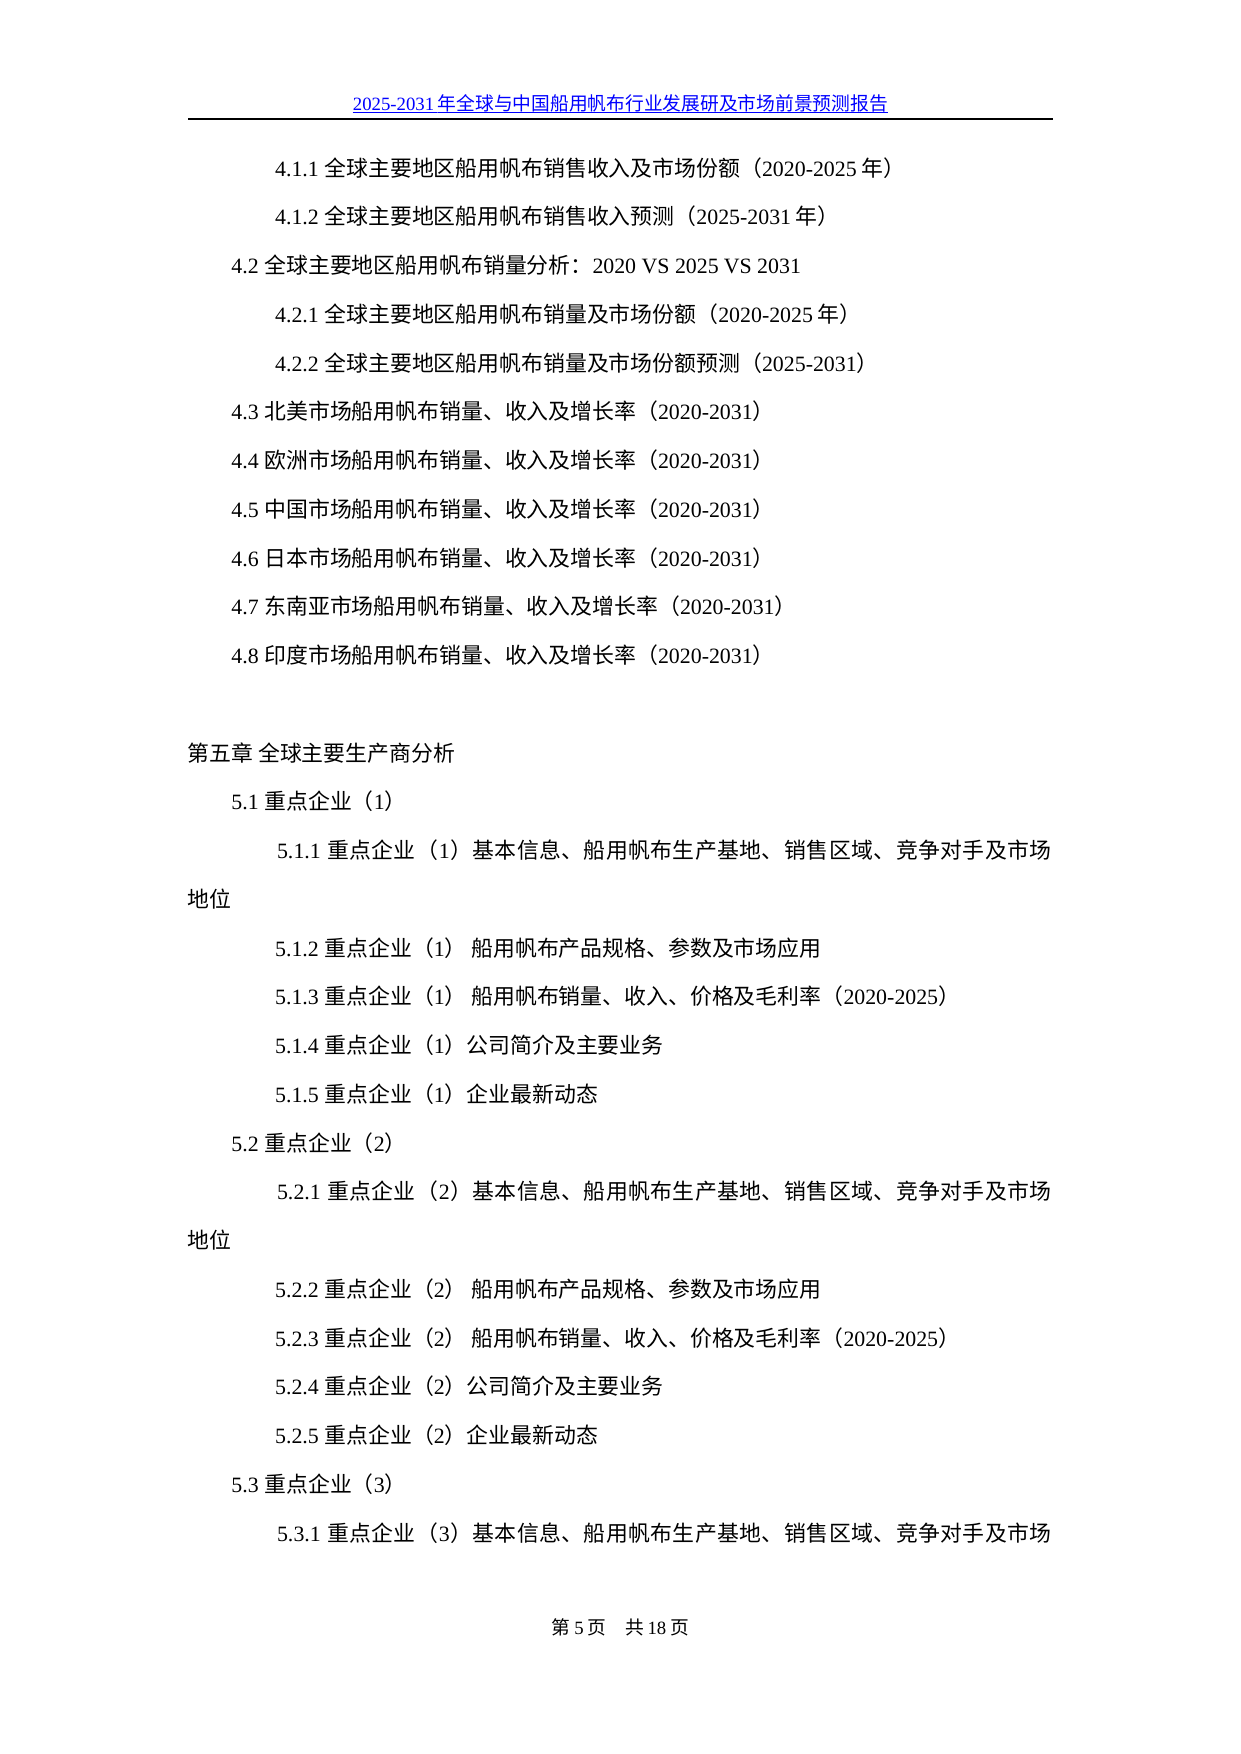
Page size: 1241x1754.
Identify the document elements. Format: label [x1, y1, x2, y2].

text [187, 150, 1053, 1548]
